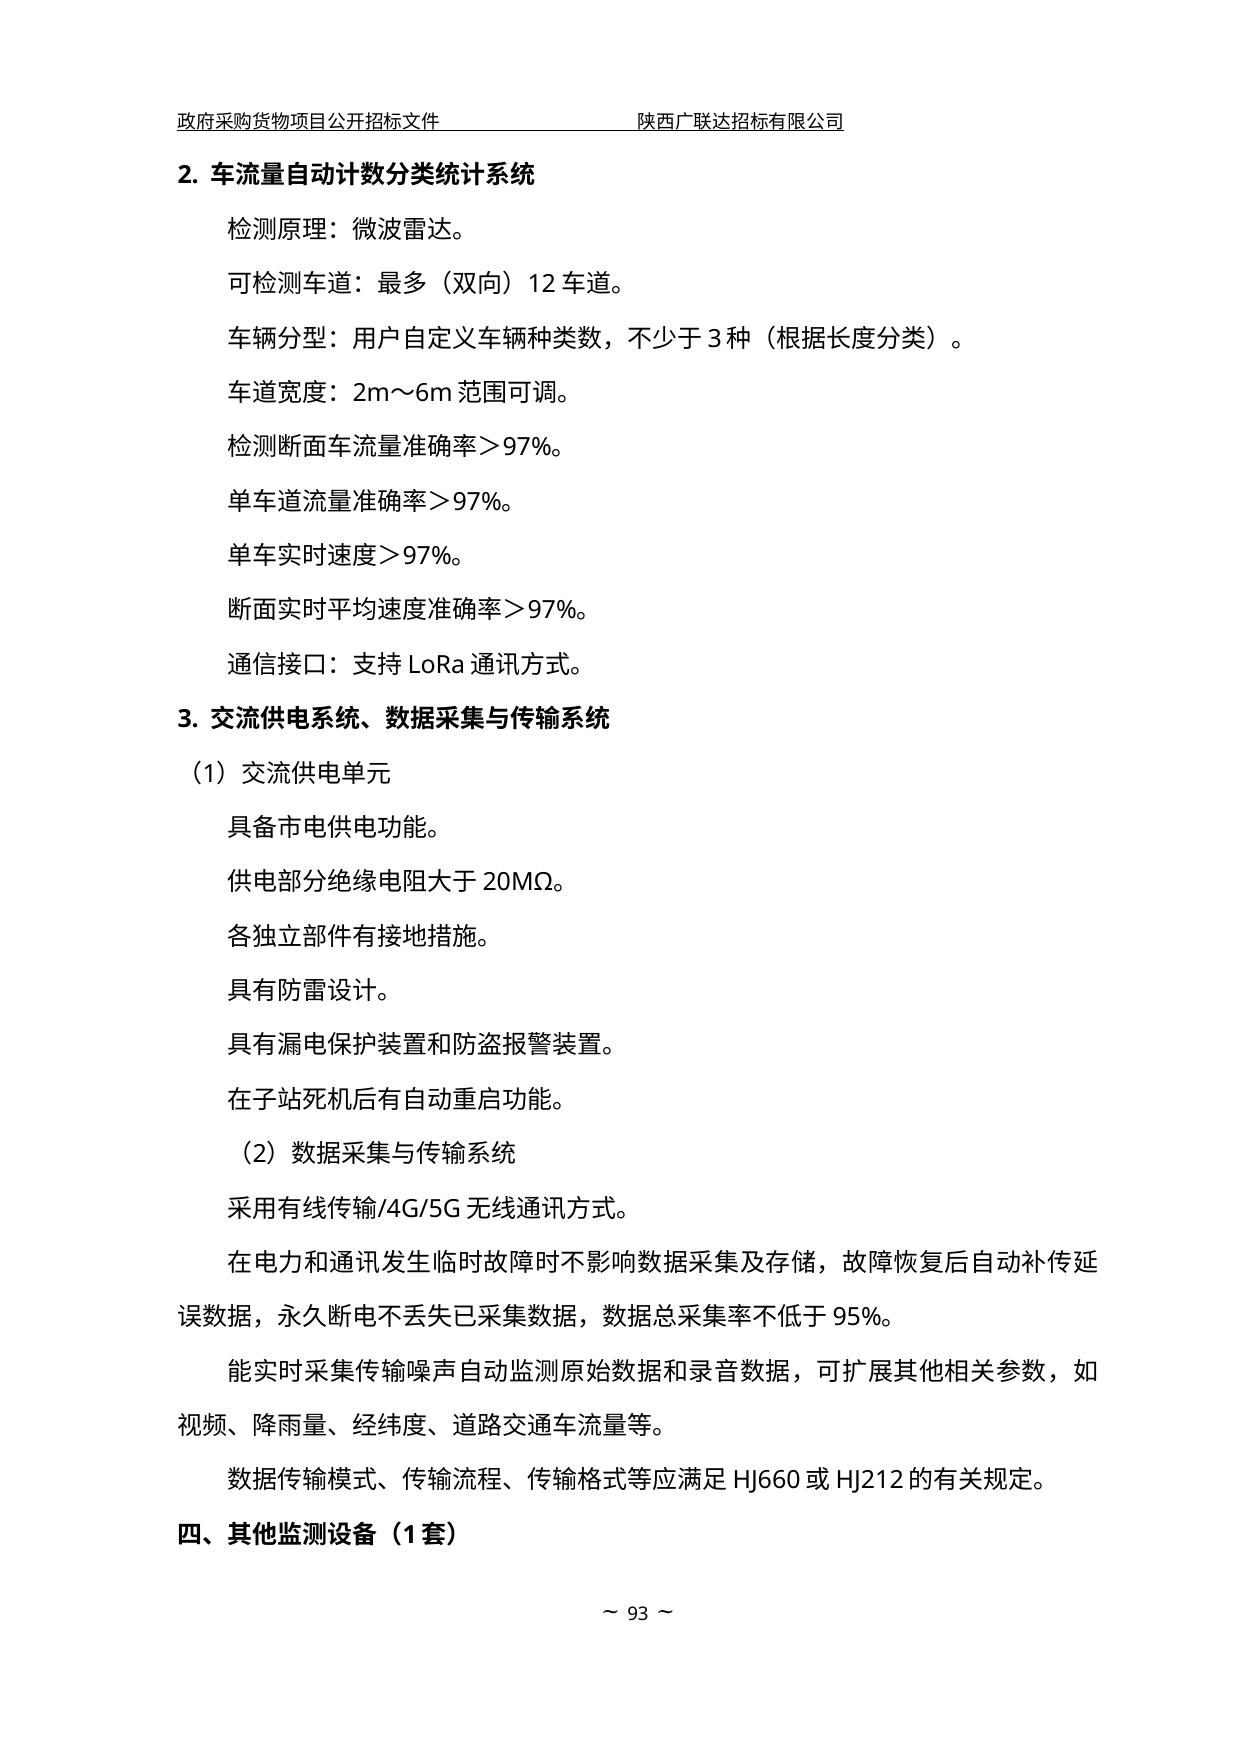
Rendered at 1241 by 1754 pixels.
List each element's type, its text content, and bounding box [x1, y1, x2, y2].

list 各独立部件有接地措施。 [177, 916, 1098, 952]
list 车流量自动计数分类统计系统 [177, 155, 1098, 191]
list 交流供电系统、数据采集与传输系统 [177, 699, 1098, 735]
list 检测断面车流量准确率＞97%。 [177, 427, 1098, 463]
text （1）交流供电单元 [177, 753, 1098, 789]
list 四、其他监测设备（1套） [177, 1514, 1098, 1551]
list 数据传输模式、传输流程、传输格式等应满足HJ660或HJ212的有关规定。 [177, 1460, 1098, 1496]
list 具有漏电保护装置和防盗报警装置。 [177, 1025, 1098, 1061]
list 检测原理：微波雷达。 [177, 209, 1098, 246]
list 具备市电供电功能。 [177, 807, 1098, 844]
list 单车实时速度＞97%。 [177, 536, 1098, 572]
list 通信接口：支持LoRa通讯方式。 [177, 644, 1098, 681]
list 在子站死机后有自动重启功能。 [177, 1079, 1098, 1116]
list 断面实时平均速度准确率＞97%。 [177, 590, 1098, 626]
list 供电部分绝缘电阻大于20MΩ。 [177, 862, 1098, 898]
list 在电力和通讯发生临时故障时不影响数据采集及存储，故障恢复后自动补传延误数据，永久断电不丢失已采集数据，数据总采集率不低于95%。 [177, 1242, 1098, 1333]
list 能实时采集传输噪声自动监测原始数据和录音数据，可扩展其他相关参数，如视频、降雨量、经纬度、道路交通车流量等。 [177, 1351, 1098, 1442]
list 采用有线传输/4G/5G无线通讯方式。 [177, 1188, 1098, 1224]
list 单车道流量准确率＞97%。 [177, 481, 1098, 517]
text （2）数据采集与传输系统 [177, 1134, 1098, 1170]
list 具有防雷设计。 [177, 971, 1098, 1007]
list 车道宽度：2m～6m范围可调。 [177, 372, 1098, 409]
list 车辆分型：用户自定义车辆种类数，不少于3种（根据长度分类）。 [177, 318, 1098, 354]
list 可检测车道：最多（双向）12车道。 [177, 264, 1098, 300]
